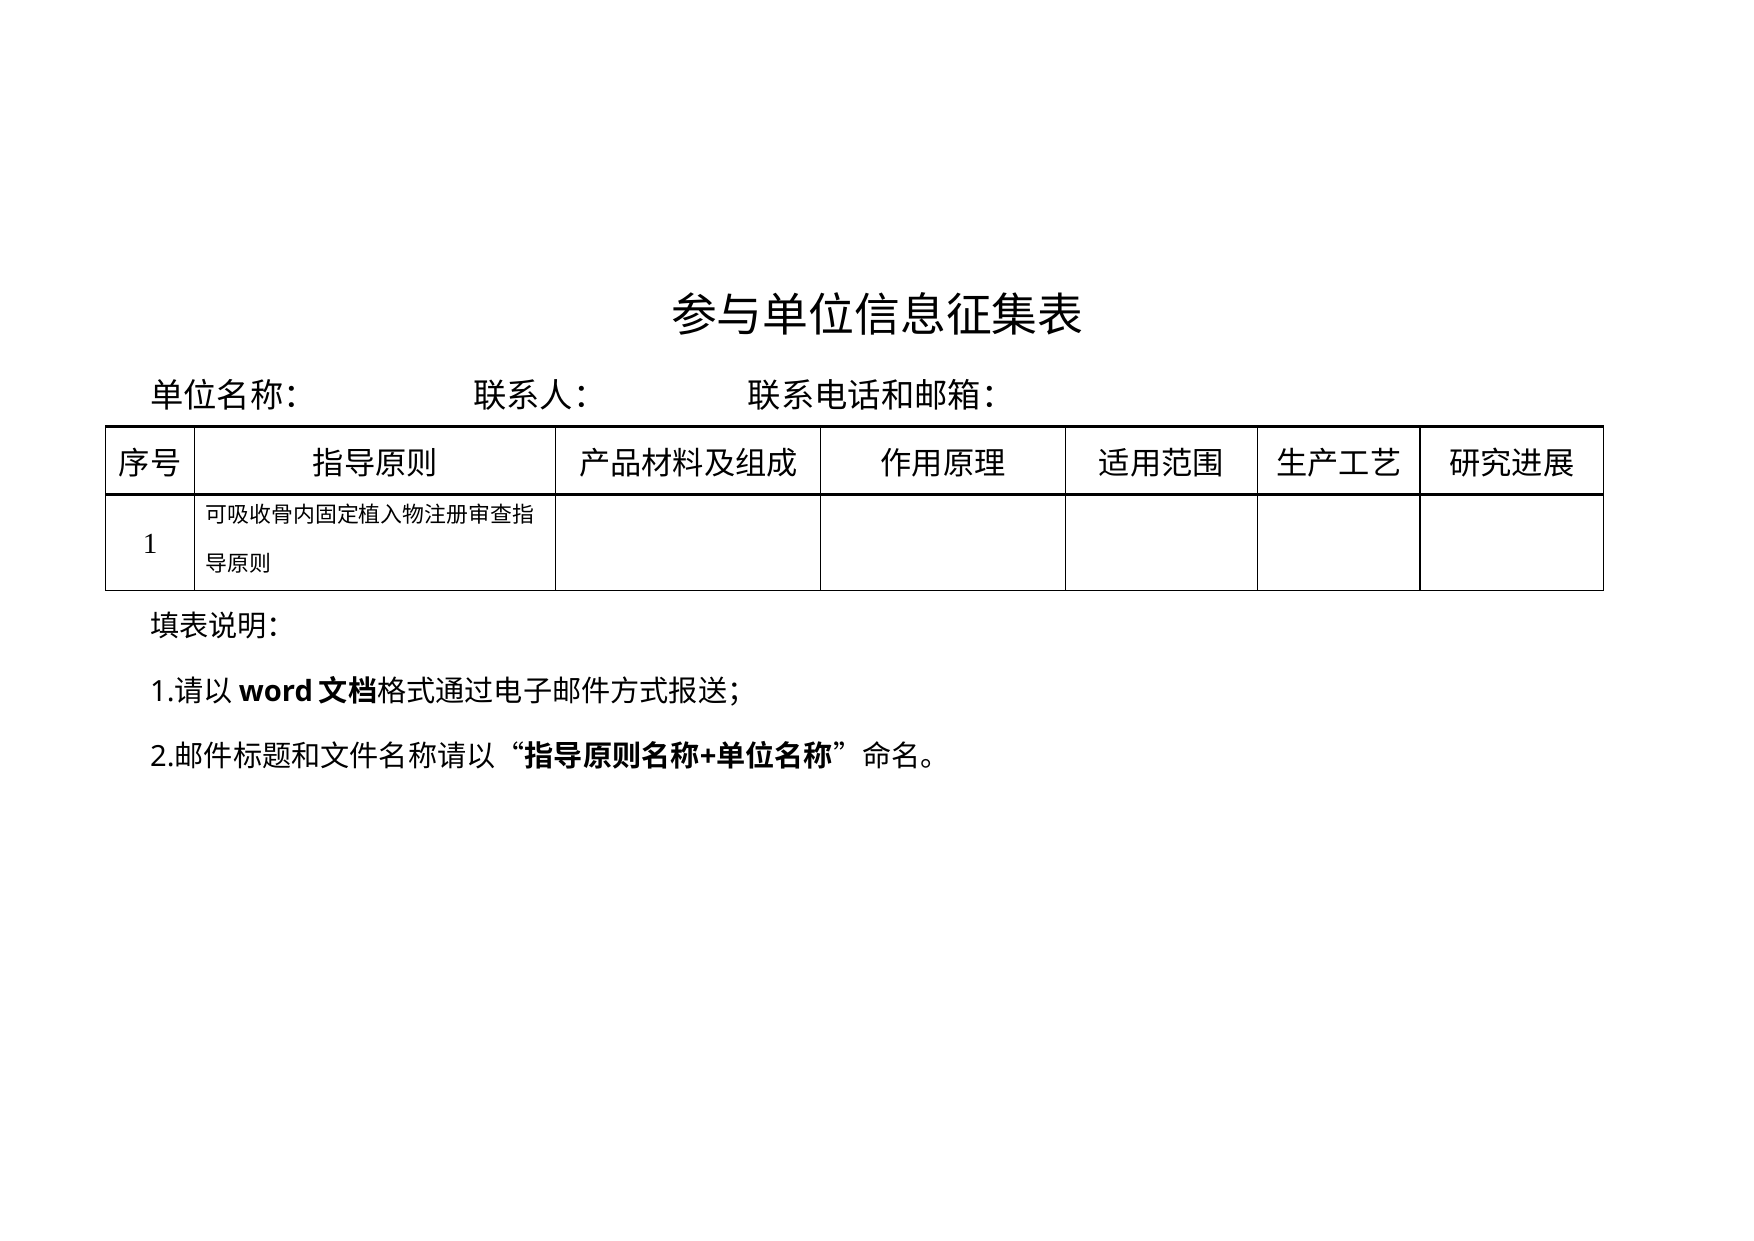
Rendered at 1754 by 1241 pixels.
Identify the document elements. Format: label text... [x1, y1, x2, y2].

table_cell 可吸收骨内固定植入物注册审查指导原则 [195, 496, 555, 590]
table_header 作用原理 [821, 428, 1065, 493]
table_header 研究进展 [1421, 428, 1603, 493]
text 单位名称： 联系人： 联系电话和邮箱： [150, 360, 1604, 425]
table_cell [1421, 496, 1603, 590]
table_header 指导原则 [195, 428, 555, 493]
table_cell [556, 496, 820, 590]
table_cell [821, 496, 1065, 590]
table_header 序号 [106, 428, 194, 493]
text 填表说明： [150, 591, 1604, 656]
table_cell 1 [106, 496, 194, 590]
text 参与单位信息征集表 [150, 263, 1604, 360]
table_header 产品材料及组成 [556, 428, 820, 493]
table_header 适用范围 [1066, 428, 1257, 493]
text 2.邮件标题和文件名称请以“指导原则名称+单位名称”命名。 [150, 721, 1604, 786]
table_cell [1066, 496, 1257, 590]
table_header 生产工艺 [1258, 428, 1419, 493]
text 1.请以word文档格式通过电子邮件方式报送； [150, 656, 1604, 721]
table_cell [1258, 496, 1419, 590]
